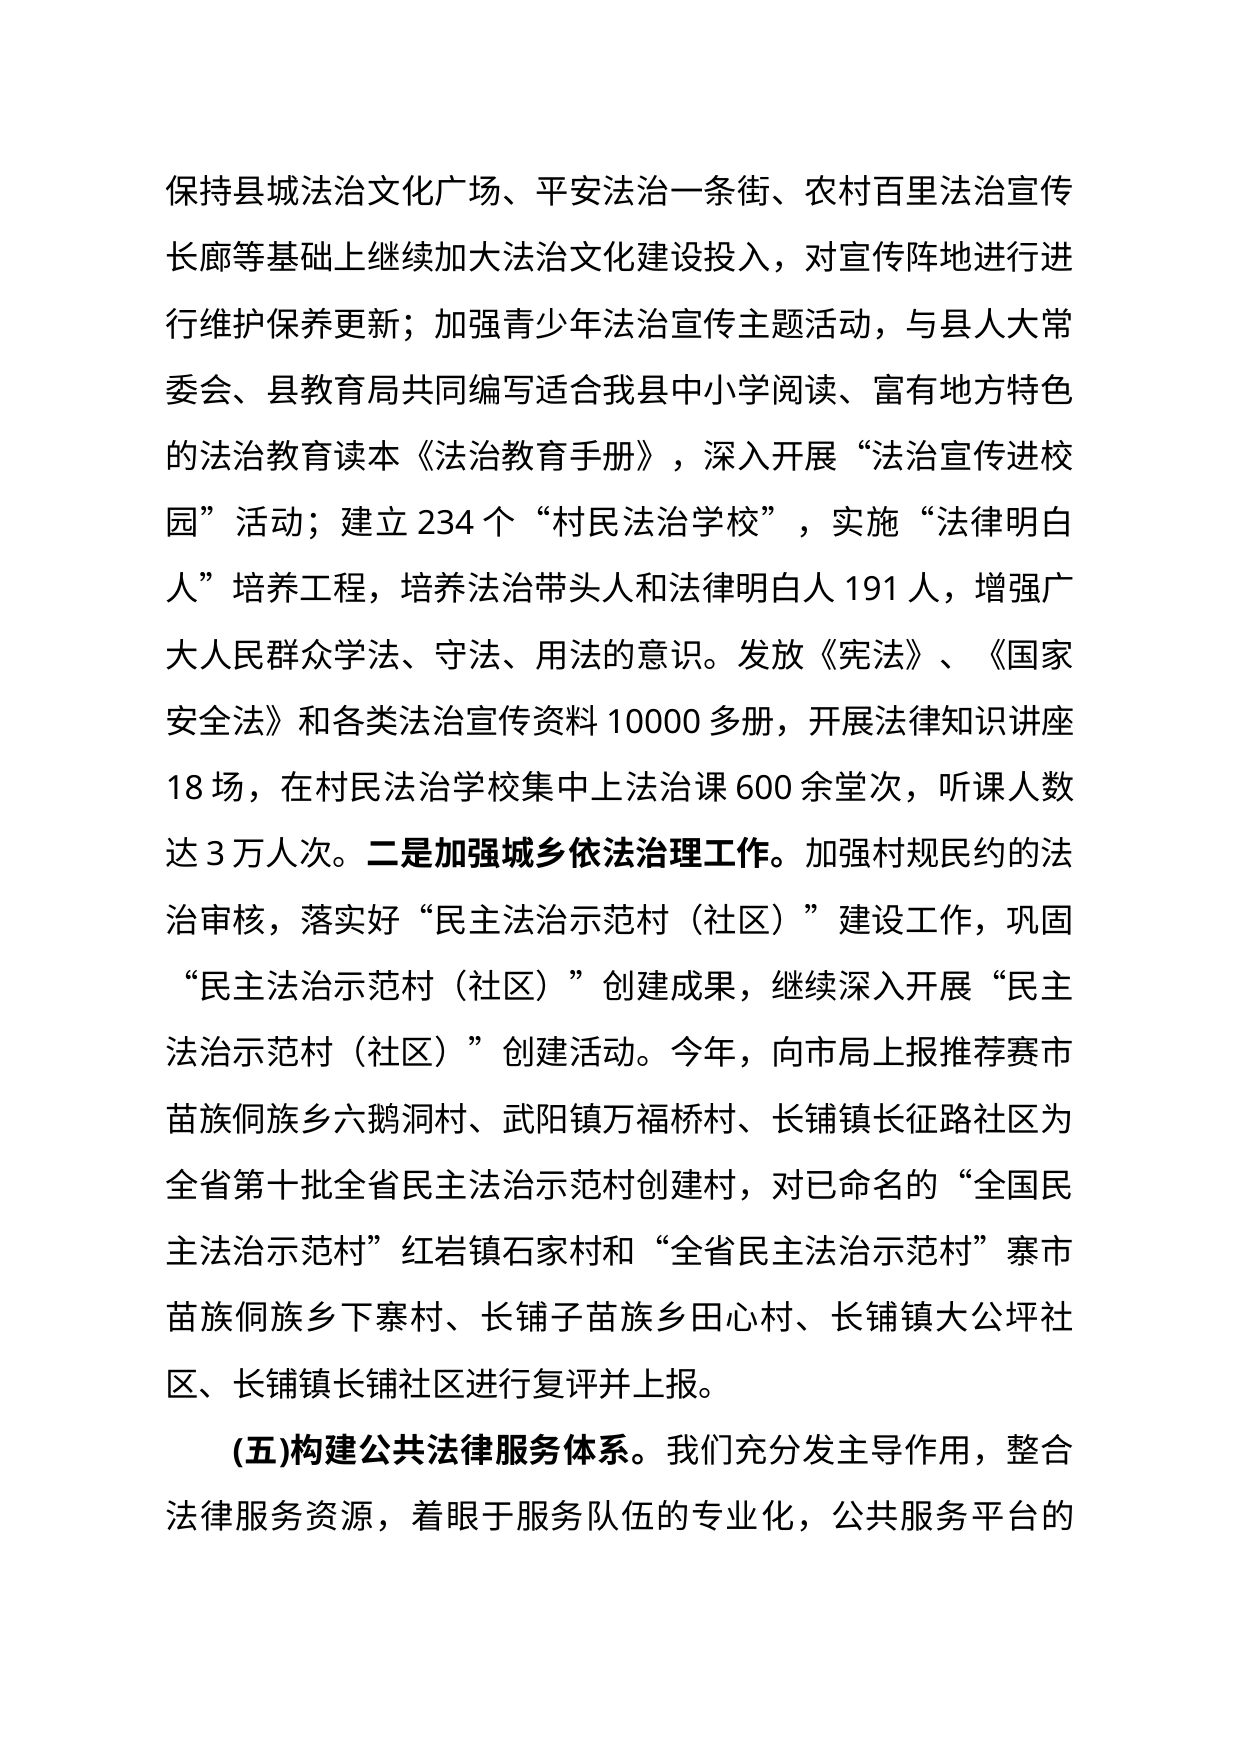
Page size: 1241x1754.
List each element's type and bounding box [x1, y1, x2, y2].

text [165, 156, 1075, 1414]
text [165, 1414, 1075, 1547]
